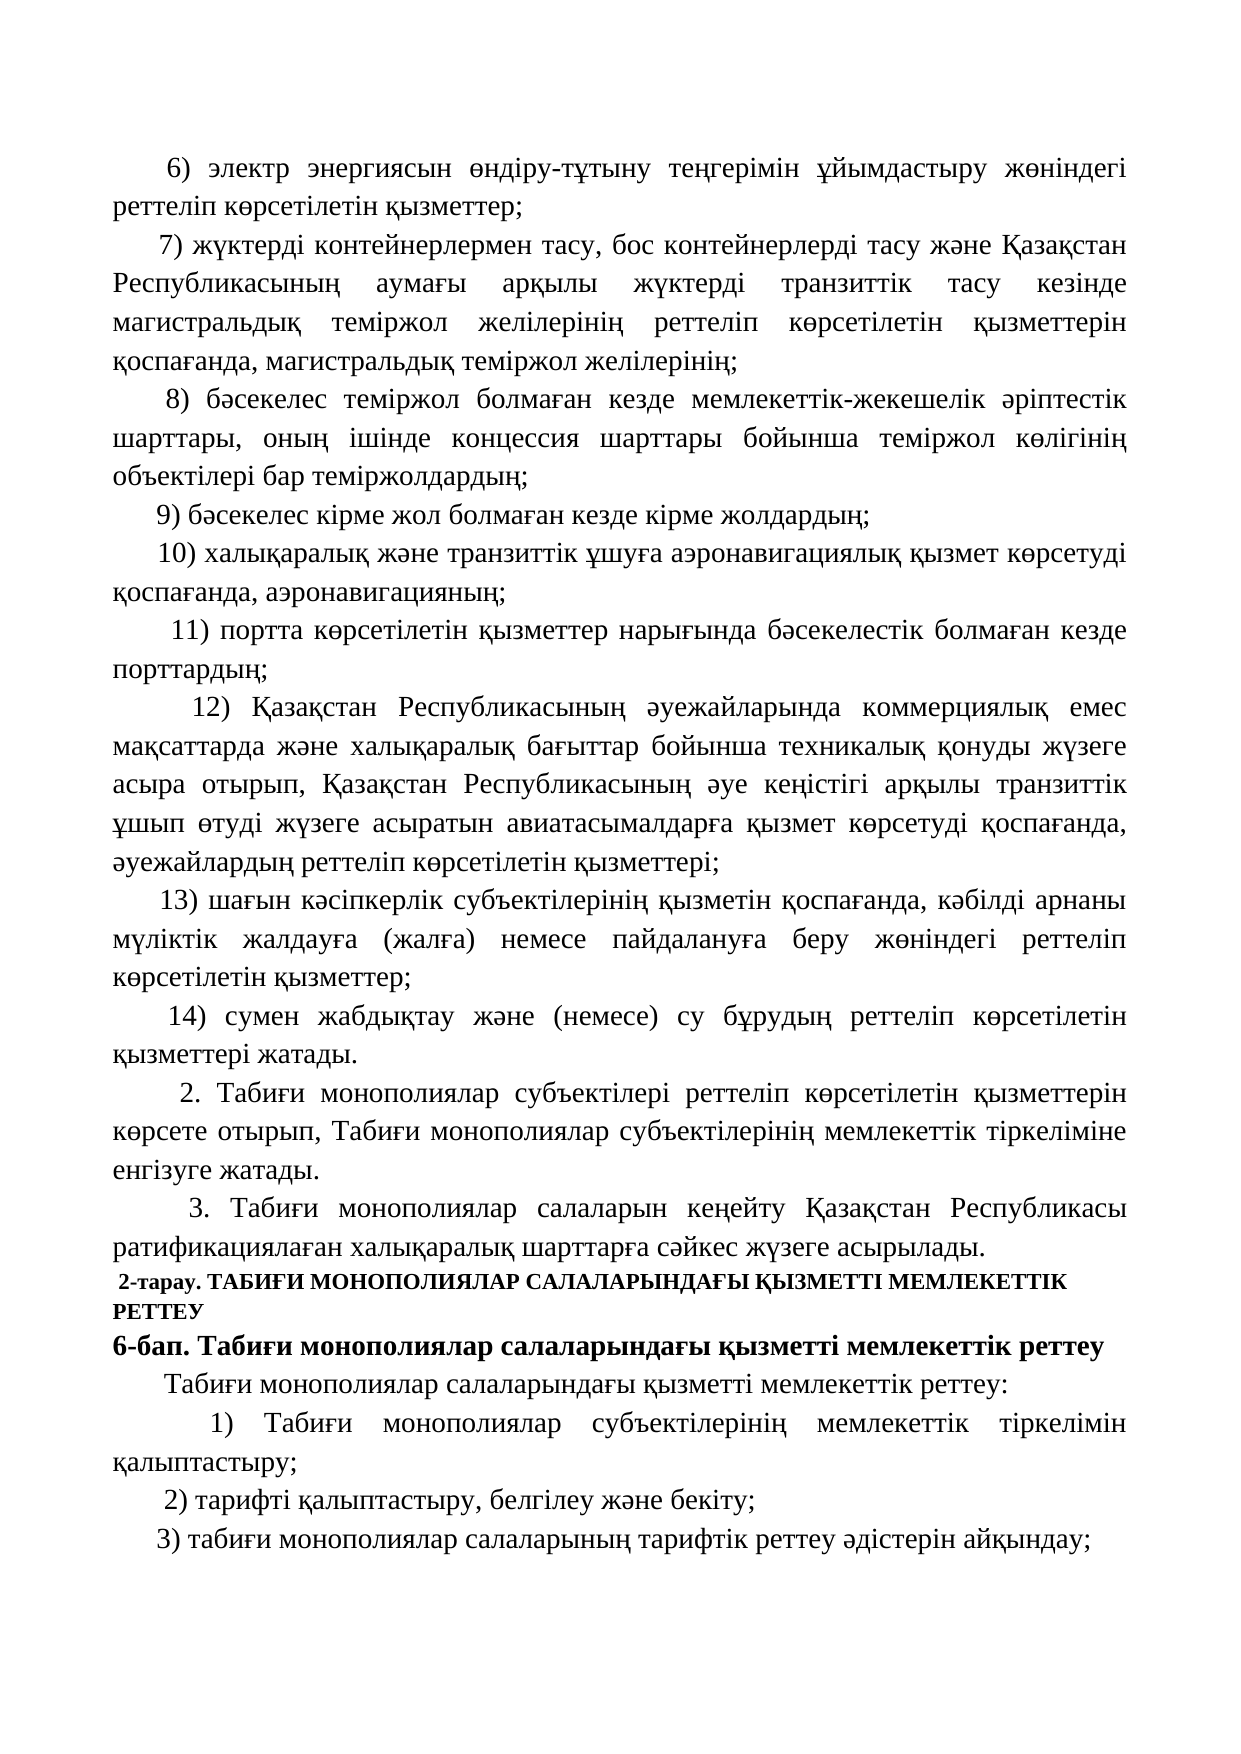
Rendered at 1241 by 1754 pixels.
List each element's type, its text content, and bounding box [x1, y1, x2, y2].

text 2. Табиғи монополиялар субъектiлерi реттеліп көрсетiлетiн қызметтерін көрсете отырып, Табиғи монополиялар субъектiлерiнiң мемлекеттiк тiркелiмiне енгiзуге жатады. [112, 1075, 1128, 1186]
text 9) бәсекелес кірме жол болмаған кезде кірме жолдардың; [112, 497, 1128, 530]
text 2) тарифті қалыптастыру, белгілеу және бекіту; [112, 1482, 1128, 1516]
text 6-бап. Табиғи монополиялар салаларындағы қызметті мемлекеттік реттеу [112, 1328, 1128, 1362]
text 10) халықаралық және транзиттік ұшуға аэронавигациялық қызмет көрсетуді қоспағанда, аэронавигацияның; [112, 535, 1128, 607]
text 13) шағын кәсіпкерлік субъектілерінің қызметін қоспағанда, кәбілді арнаны мүліктік жалдауға (жалға) немесе пайдалануға беру жөніндегі реттеліп көрсетілетін қызметтер; [112, 882, 1128, 993]
text 11) портта көрсетілетін қызметтер нарығында бәсекелестік болмаған кезде порттардың; [112, 612, 1128, 684]
text 14) сумен жабдықтау және (немесе) су бұрудың реттеліп көрсетілетін қызметтері жатады. [112, 998, 1128, 1070]
text 3) табиғи монополиялар салаларының тарифтік реттеу әдістерін айқындау; [112, 1521, 1128, 1554]
text 7) жүктерді контейнерлермен тасу, бос контейнерлерді тасу және Қазақстан Республикасының аумағы арқылы жүктерді транзиттік тасу кезінде магистральдық теміржол желілерінің реттеліп көрсетілетін қызметтерін қоспағанда, магистральдық теміржол желілерінің; [112, 227, 1128, 376]
text 1) Табиғи монополиялар субъектілерінің мемлекеттік тіркелімін қалыптастыру; [112, 1405, 1128, 1477]
text 3. Табиғи монополиялар салаларын кеңейту Қазақстан Республикасы ратификациялаған халықаралық шарттарға сәйкес жүзеге асырылады. [112, 1191, 1128, 1263]
text 12) Қазақстан Республикасының әуежайларында коммерциялық емес мақсаттарда және халықаралық бағыттар бойынша техникалық қонуды жүзеге асыра отырып, Қазақстан Республикасының әуе кеңістігі арқылы транзиттік ұшып өтуді жүзеге асыратын авиатасымалдарға қызмет көрсетуді қоспағанда, әуежайлардың реттеліп көрсетілетін қызметтері; [112, 689, 1128, 877]
text 2-тарау. ТАБИҒИ МОНОПОЛИЯЛАР САЛАЛАРЫНДАҒЫ ҚЫЗМЕТТІ МЕМЛЕКЕТТІК РЕТТЕУ [112, 1268, 1128, 1324]
text 8) бәсекелес теміржол болмаған кезде мемлекеттік-жекешелік әріптестік шарттары, оның ішінде концессия шарттары бойынша теміржол көлігінің объектілері бар теміржолдардың; [112, 381, 1128, 492]
text Табиғи монополиялар салаларындағы қызметті мемлекеттік реттеу: [112, 1367, 1128, 1400]
text 6) электр энергиясын өндіру-тұтыну теңгерімін ұйымдастыру жөніндегі реттеліп көрсетілетін қызметтер; [112, 150, 1128, 222]
